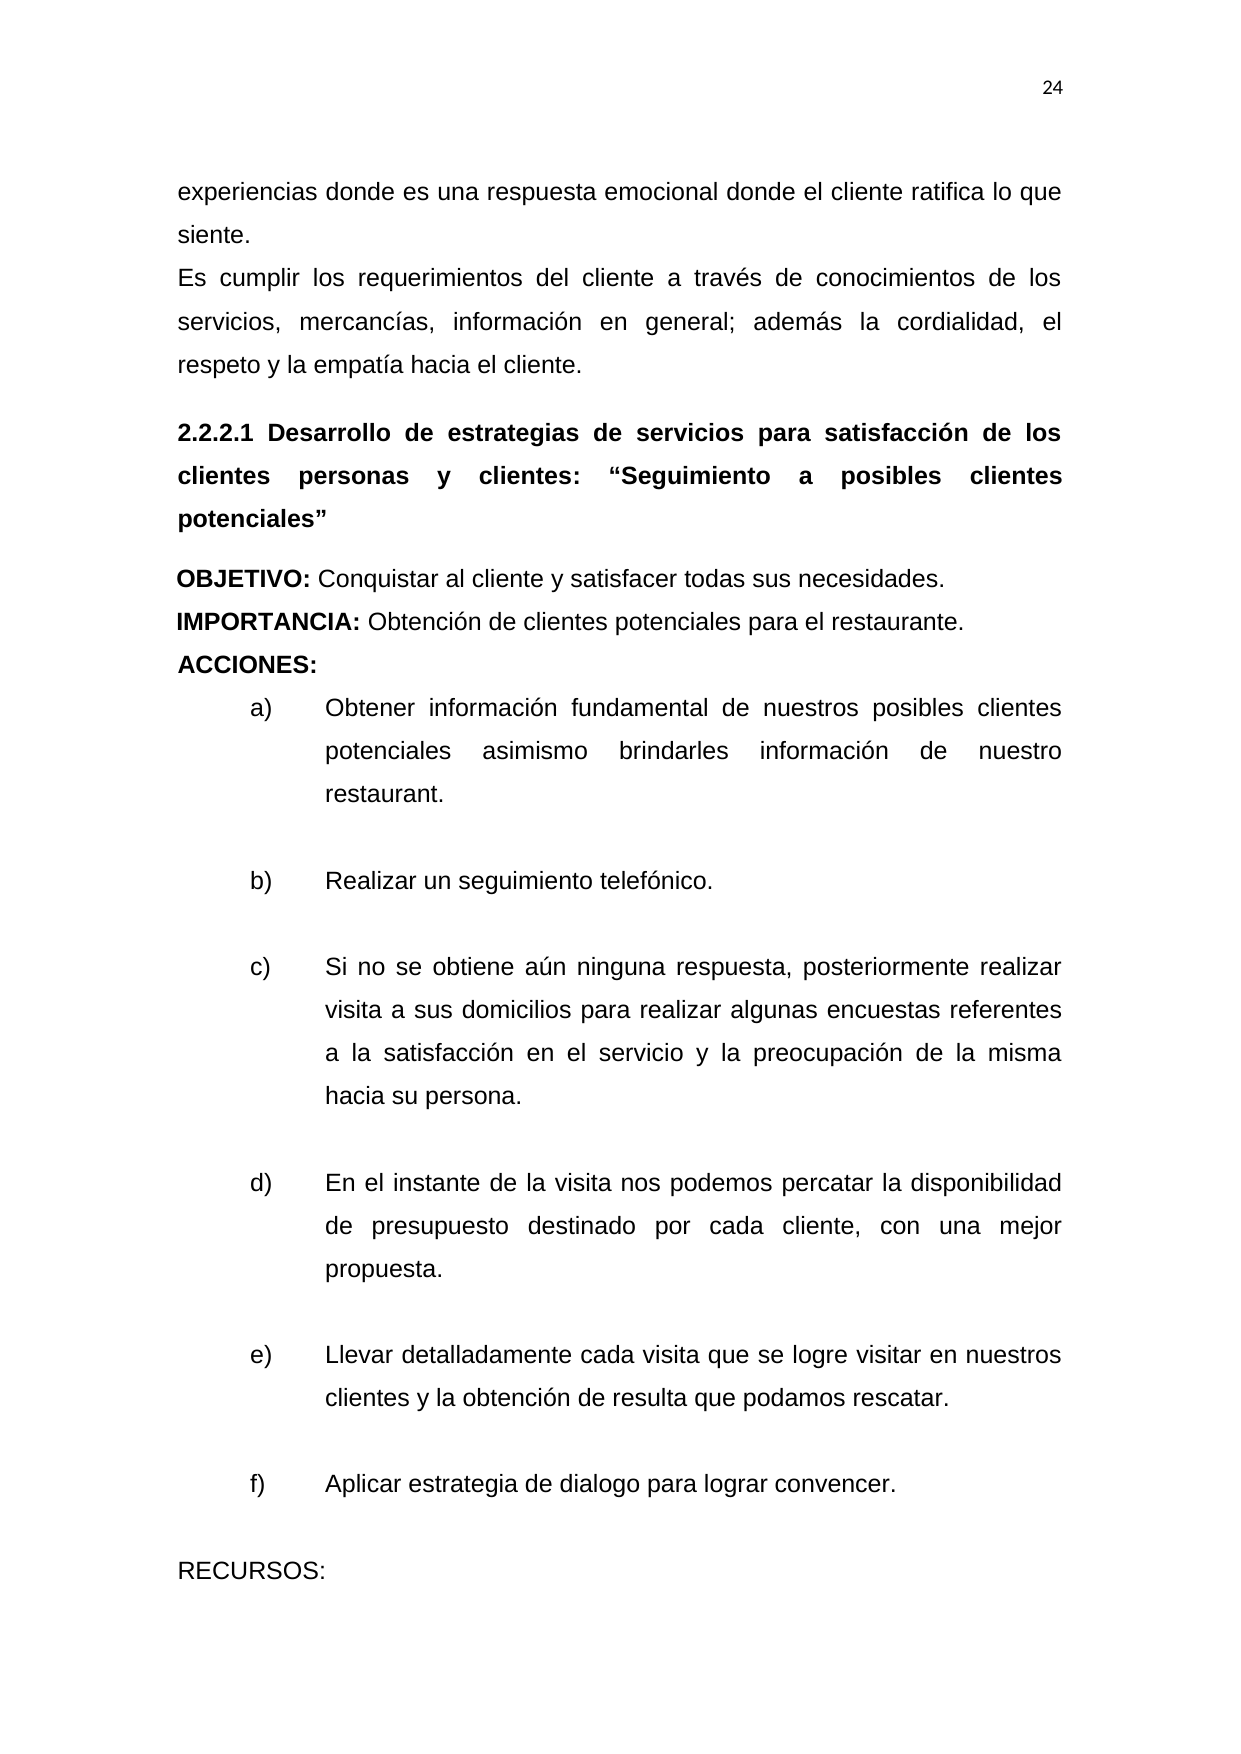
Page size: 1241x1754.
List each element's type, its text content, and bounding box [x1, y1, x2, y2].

list En el instante de la visita nos podemos percatar la disponibilidad de presupuesto destinado por cada cliente, con una mejor propuesta. [250, 1168, 1063, 1283]
list Si no se obtiene aún ninguna respuesta, posteriormente realizar visita a sus domicilios para realizar algunas encuestas referentes a la satisfacción en el servicio y la preocupación de la misma hacia su persona. [250, 952, 1063, 1110]
text IMPORTANCIA: Obtención de clientes potenciales para el restaurante. [176, 607, 1063, 636]
list Aplicar estrategia de dialogo para lograr convencer. [250, 1469, 1063, 1498]
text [177, 177, 1063, 249]
list Realizar un seguimiento telefónico. [250, 866, 1063, 894]
text Es cumplir los requerimientos del cliente a través de conocimientos de los servicios, mercancías, información en general; además la cordialidad, el respeto y la empatía hacia el cliente. [177, 263, 1063, 378]
text 2.2.2.1 Desarrollo de estrategias de servicios para satisfacción de los clientes personas y clientes: “Seguimiento a posibles clientes potenciales” [177, 418, 1063, 533]
list Llevar detalladamente cada visita que se logre visitar en nuestros clientes y la obtención de resulta que podamos rescatar. [250, 1340, 1063, 1412]
text OBJETIVO: Conquistar al cliente y satisfacer todas sus necesidades. [176, 564, 1063, 593]
text ACCIONES: [177, 650, 1063, 679]
list Obtener información fundamental de nuestros posibles clientes potenciales asimismo brindarles información de nuestro restaurant. [250, 693, 1063, 808]
text RECURSOS: [177, 1556, 1063, 1584]
